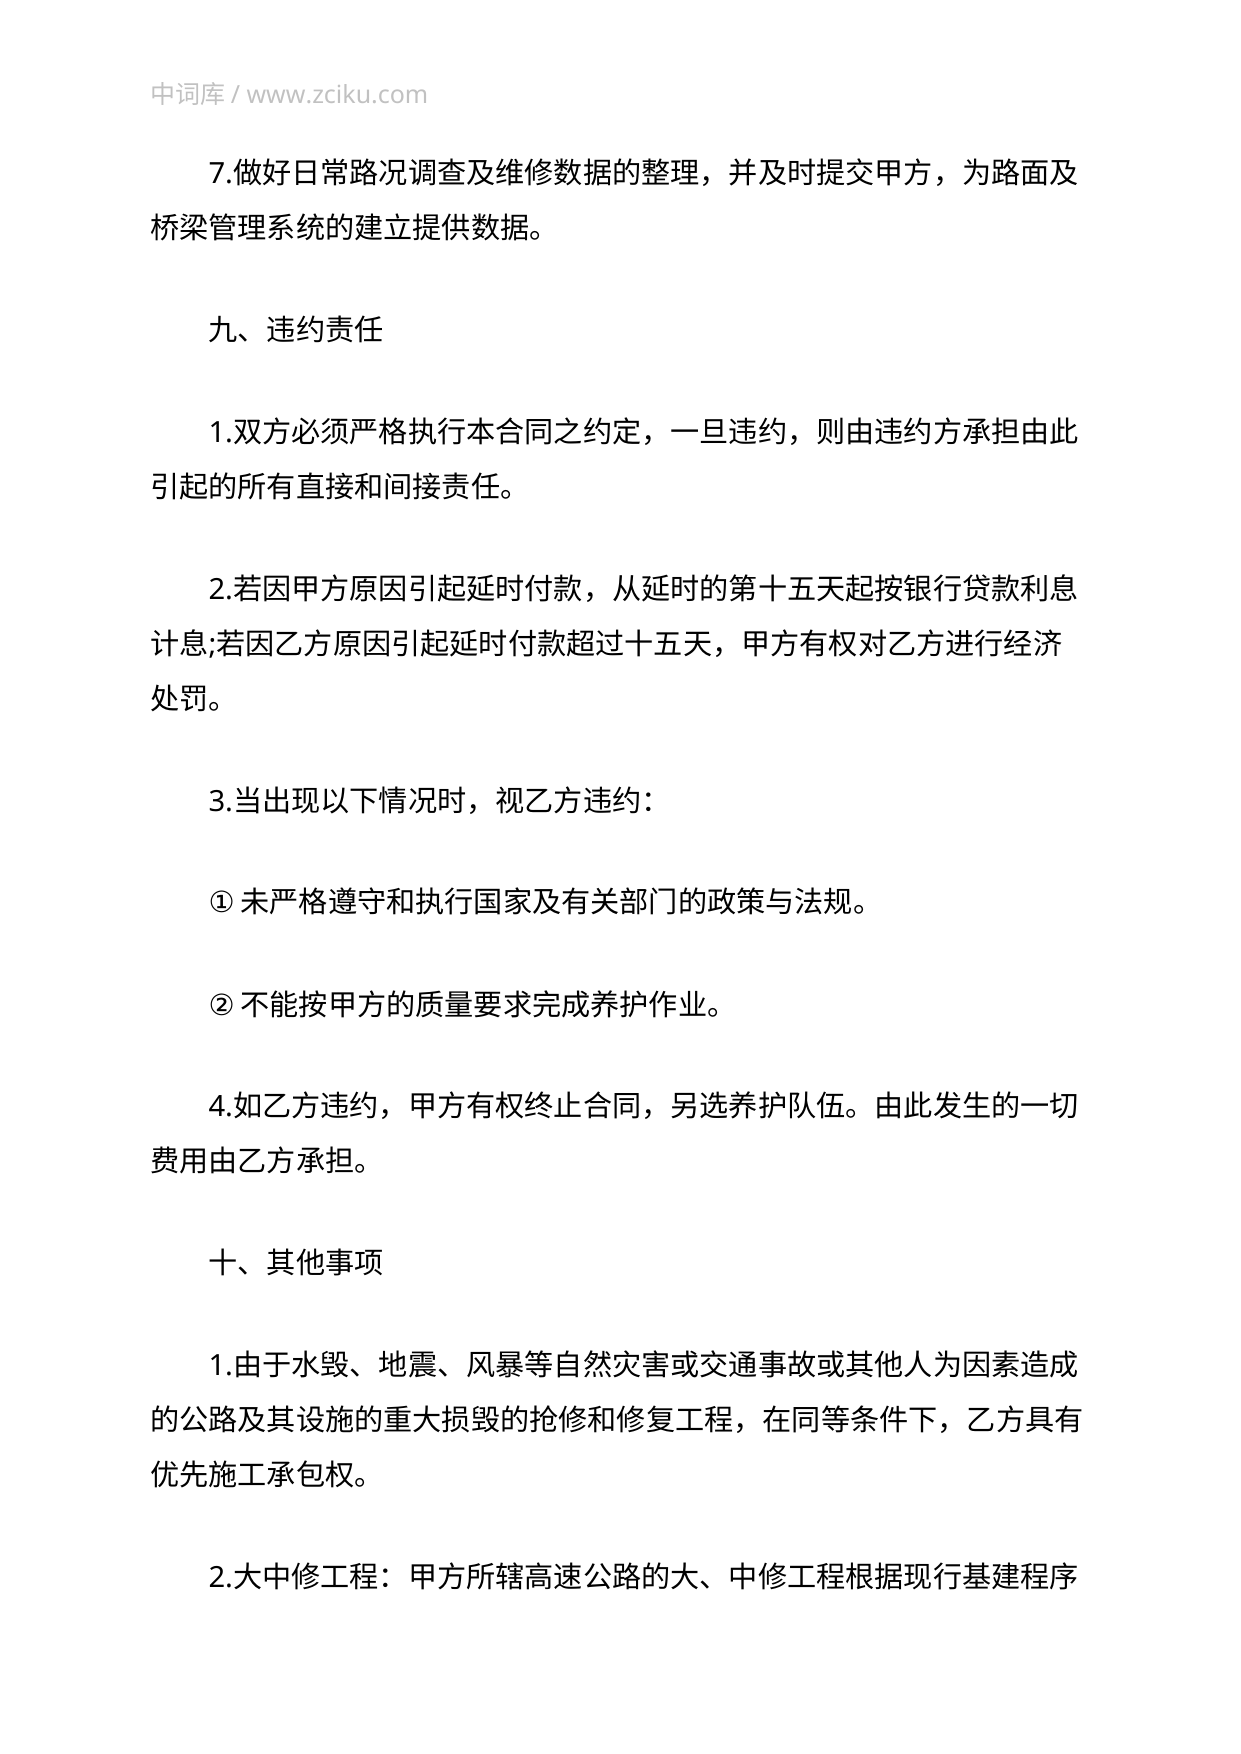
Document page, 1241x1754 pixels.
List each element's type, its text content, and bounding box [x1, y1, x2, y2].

text 十、其他事项 [150, 1240, 1090, 1282]
text 2.若因甲方原因引起延时付款，从延时的第十五天起按银行贷款利息计息;若因乙方原因引起延时付款超过十五天，甲方有权对乙方进行经济处罚。 [150, 565, 1090, 718]
text 4.如乙方违约，甲方有权终止合同，另选养护队伍。由此发生的一切费用由乙方承担。 [150, 1083, 1090, 1180]
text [150, 1553, 1090, 1596]
text 3.当出现以下情况时，视乙方违约： [150, 777, 1090, 819]
text ②不能按甲方的质量要求完成养护作业。 [150, 981, 1090, 1023]
text 7.做好日常路况调查及维修数据的整理，并及时提交甲方，为路面及桥梁管理系统的建立提供数据。 [150, 150, 1090, 247]
text 九、违约责任 [150, 307, 1090, 349]
text 1.双方必须严格执行本合同之约定，一旦违约，则由违约方承担由此引起的所有直接和间接责任。 [150, 408, 1090, 506]
text 1.由于水毁、地震、风暴等自然灾害或交通事故或其他人为因素造成的公路及其设施的重大损毁的抢修和修复工程，在同等条件下，乙方具有优先施工承包权。 [150, 1342, 1090, 1494]
text ①未严格遵守和执行国家及有关部门的政策与法规。 [150, 879, 1090, 921]
